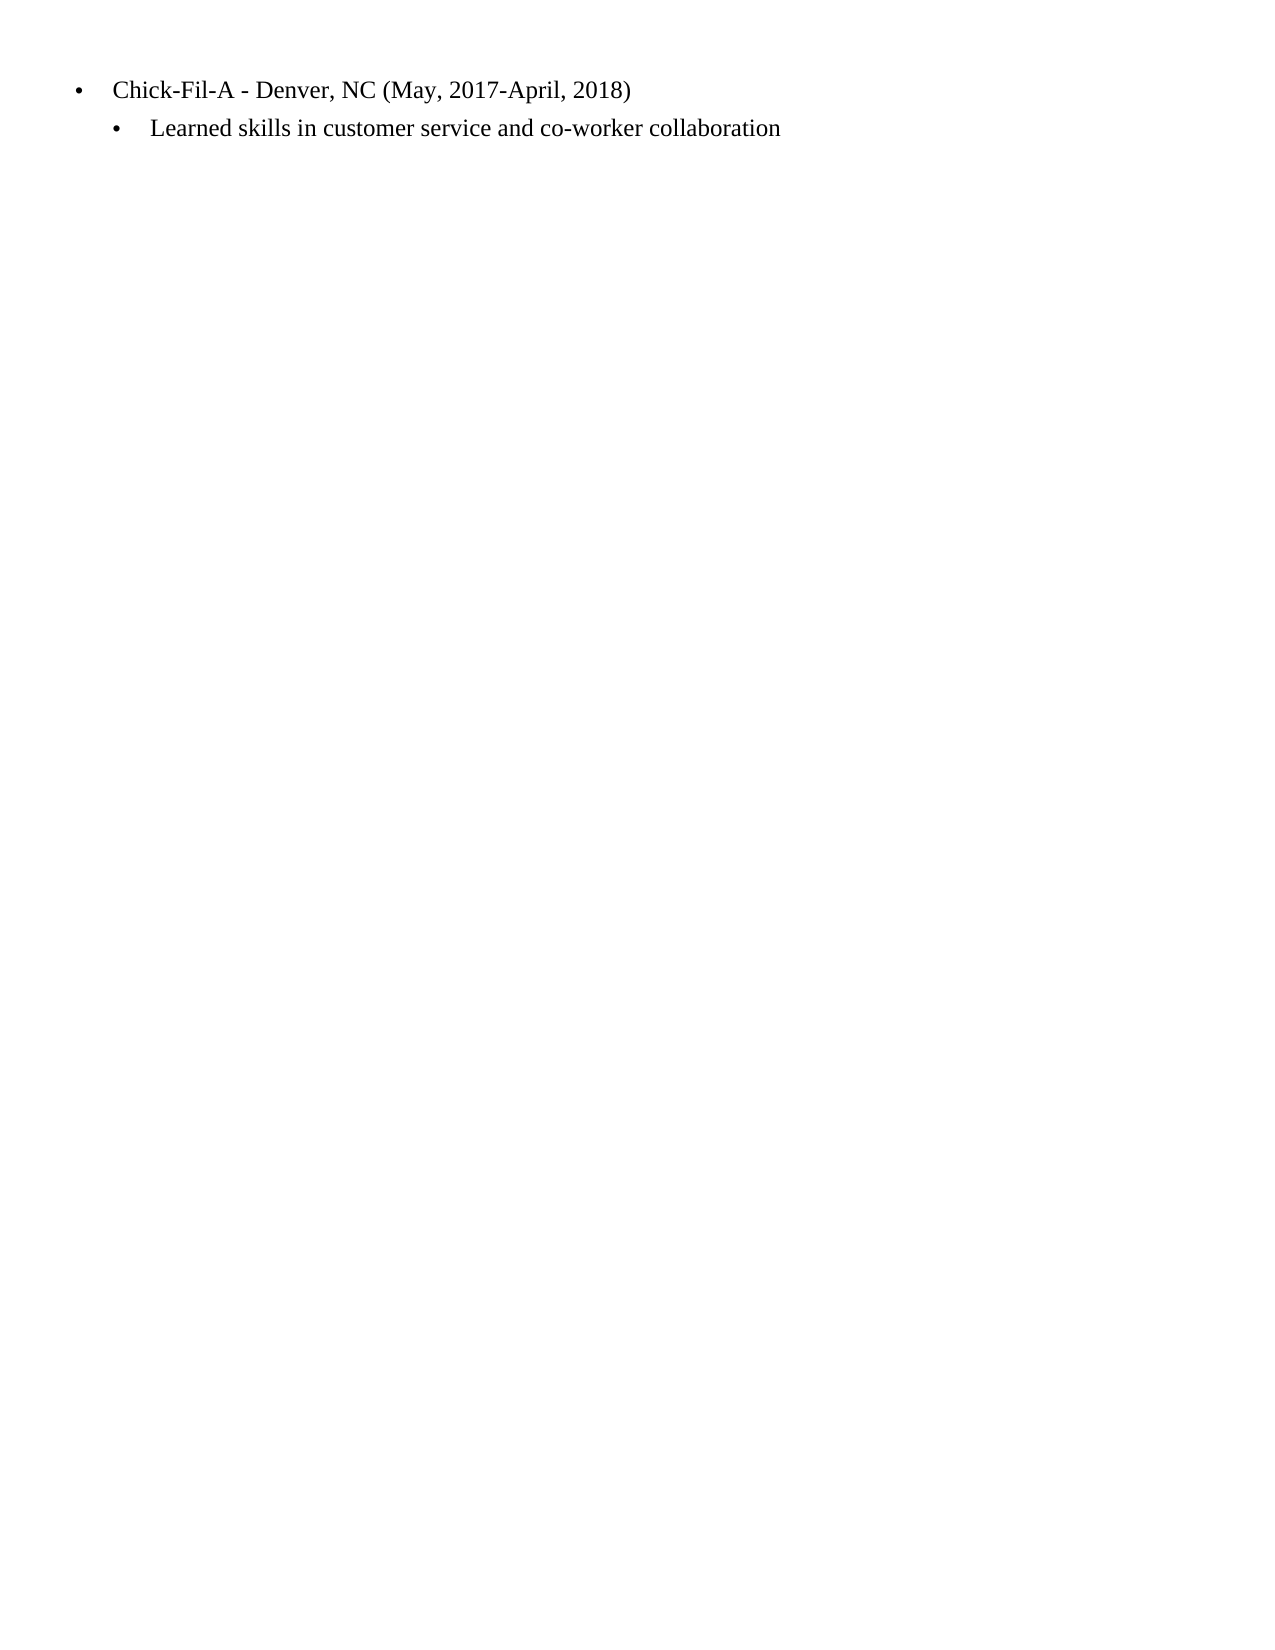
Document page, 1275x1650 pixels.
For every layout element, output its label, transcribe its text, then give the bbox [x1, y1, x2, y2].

list Learned skills in customer service and co-worker collaboration [112, 113, 1200, 142]
list Chick-Fil-A - Denver, NC (May, 2017-April, 2018) [75, 75, 1200, 104]
